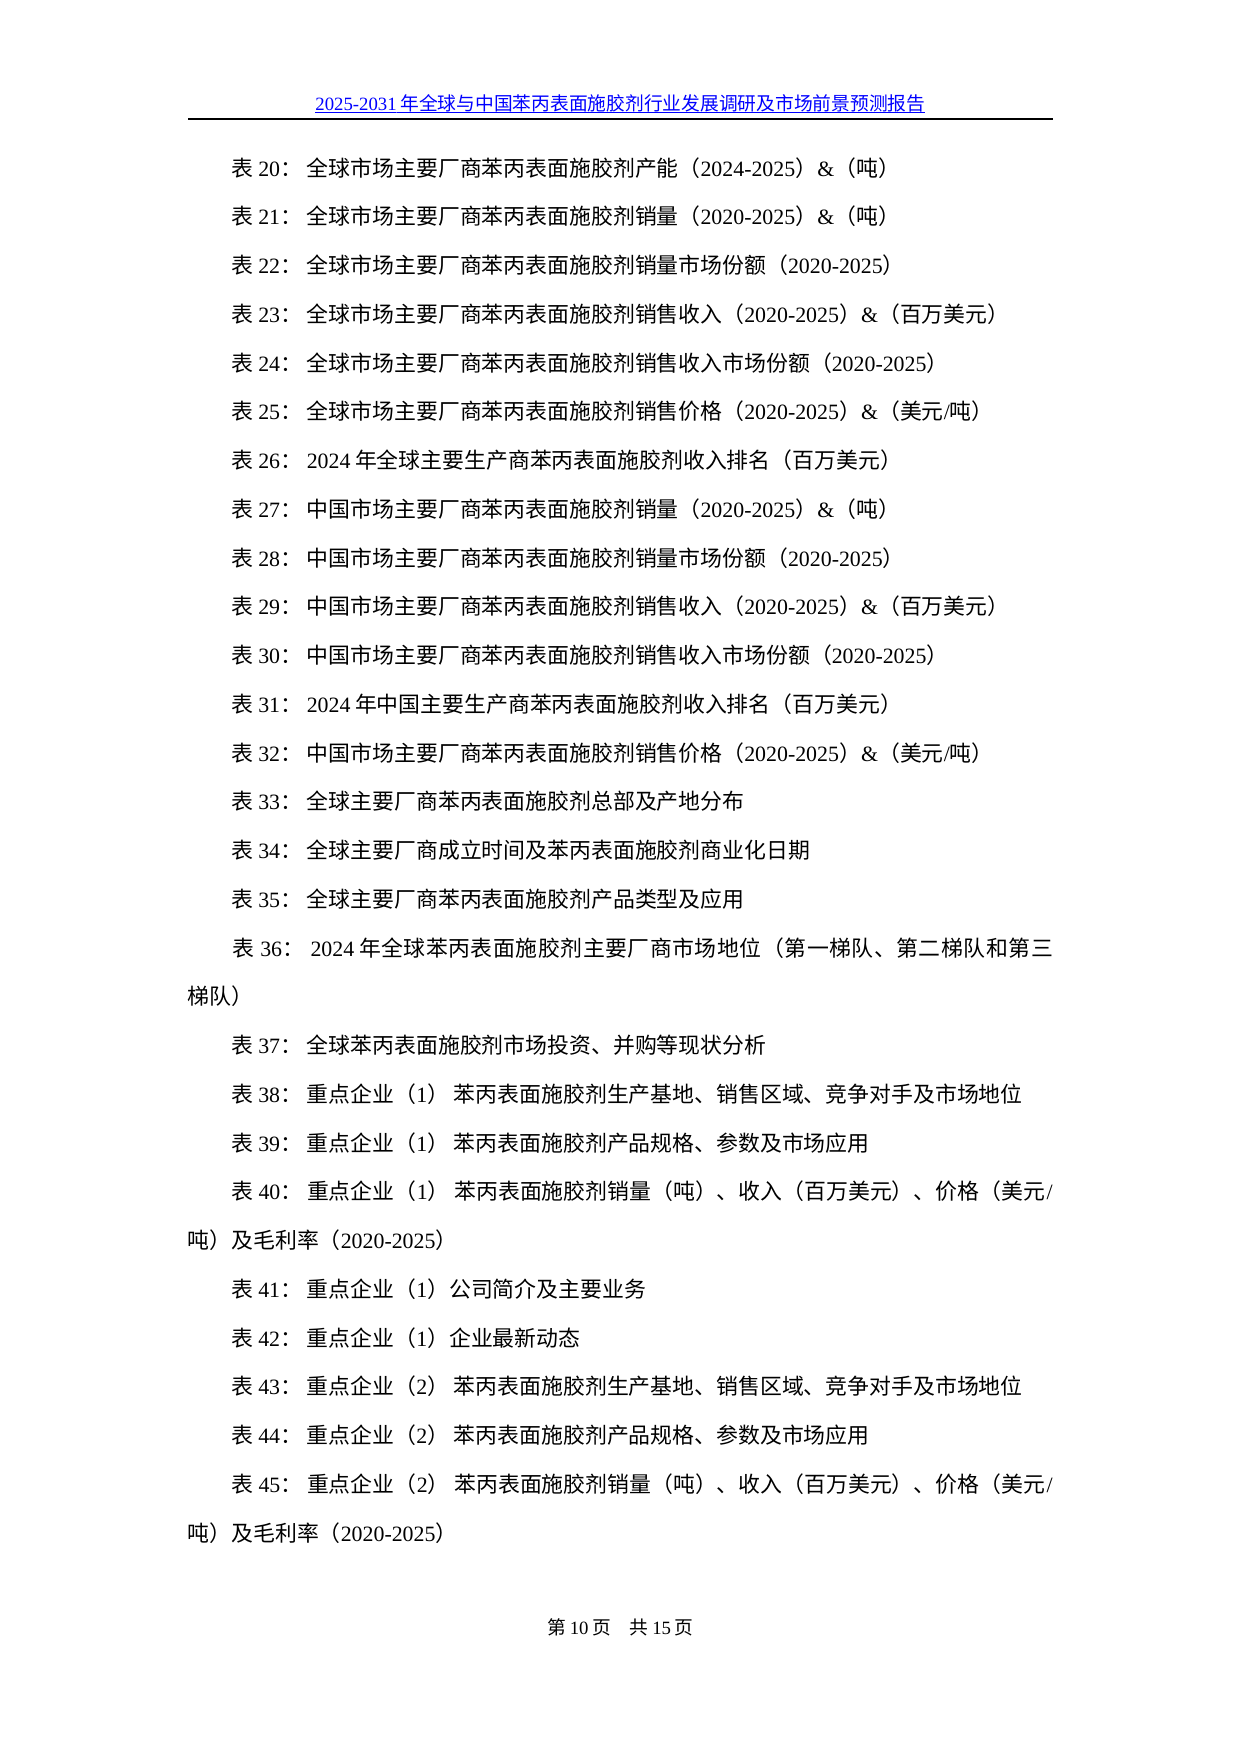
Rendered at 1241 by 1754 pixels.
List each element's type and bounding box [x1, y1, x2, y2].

text [187, 150, 1053, 1548]
